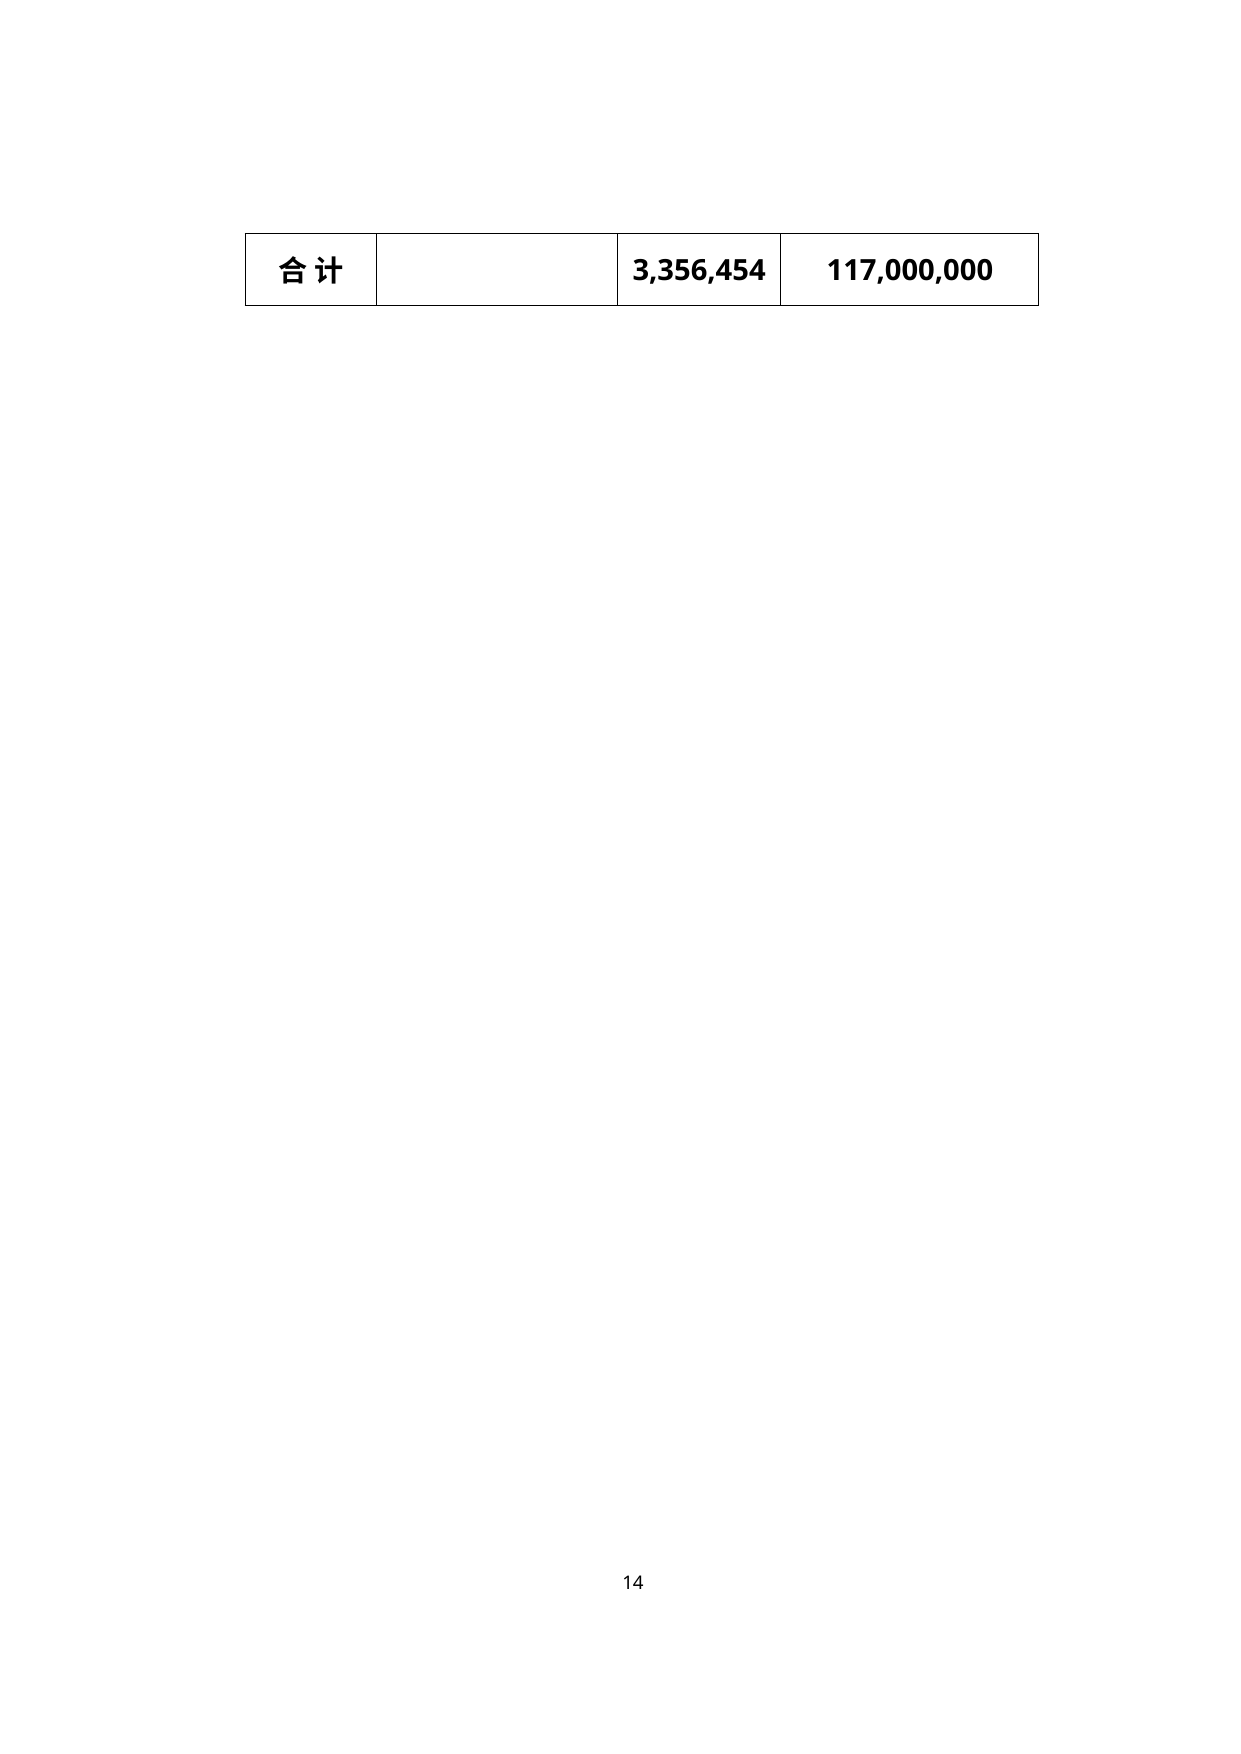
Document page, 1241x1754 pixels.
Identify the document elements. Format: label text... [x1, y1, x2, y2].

table_cell 117,000,000 [781, 234, 1038, 304]
table_cell 3,356,454 [618, 234, 780, 304]
table_cell [377, 234, 617, 304]
table_cell 合 计 [246, 234, 376, 304]
